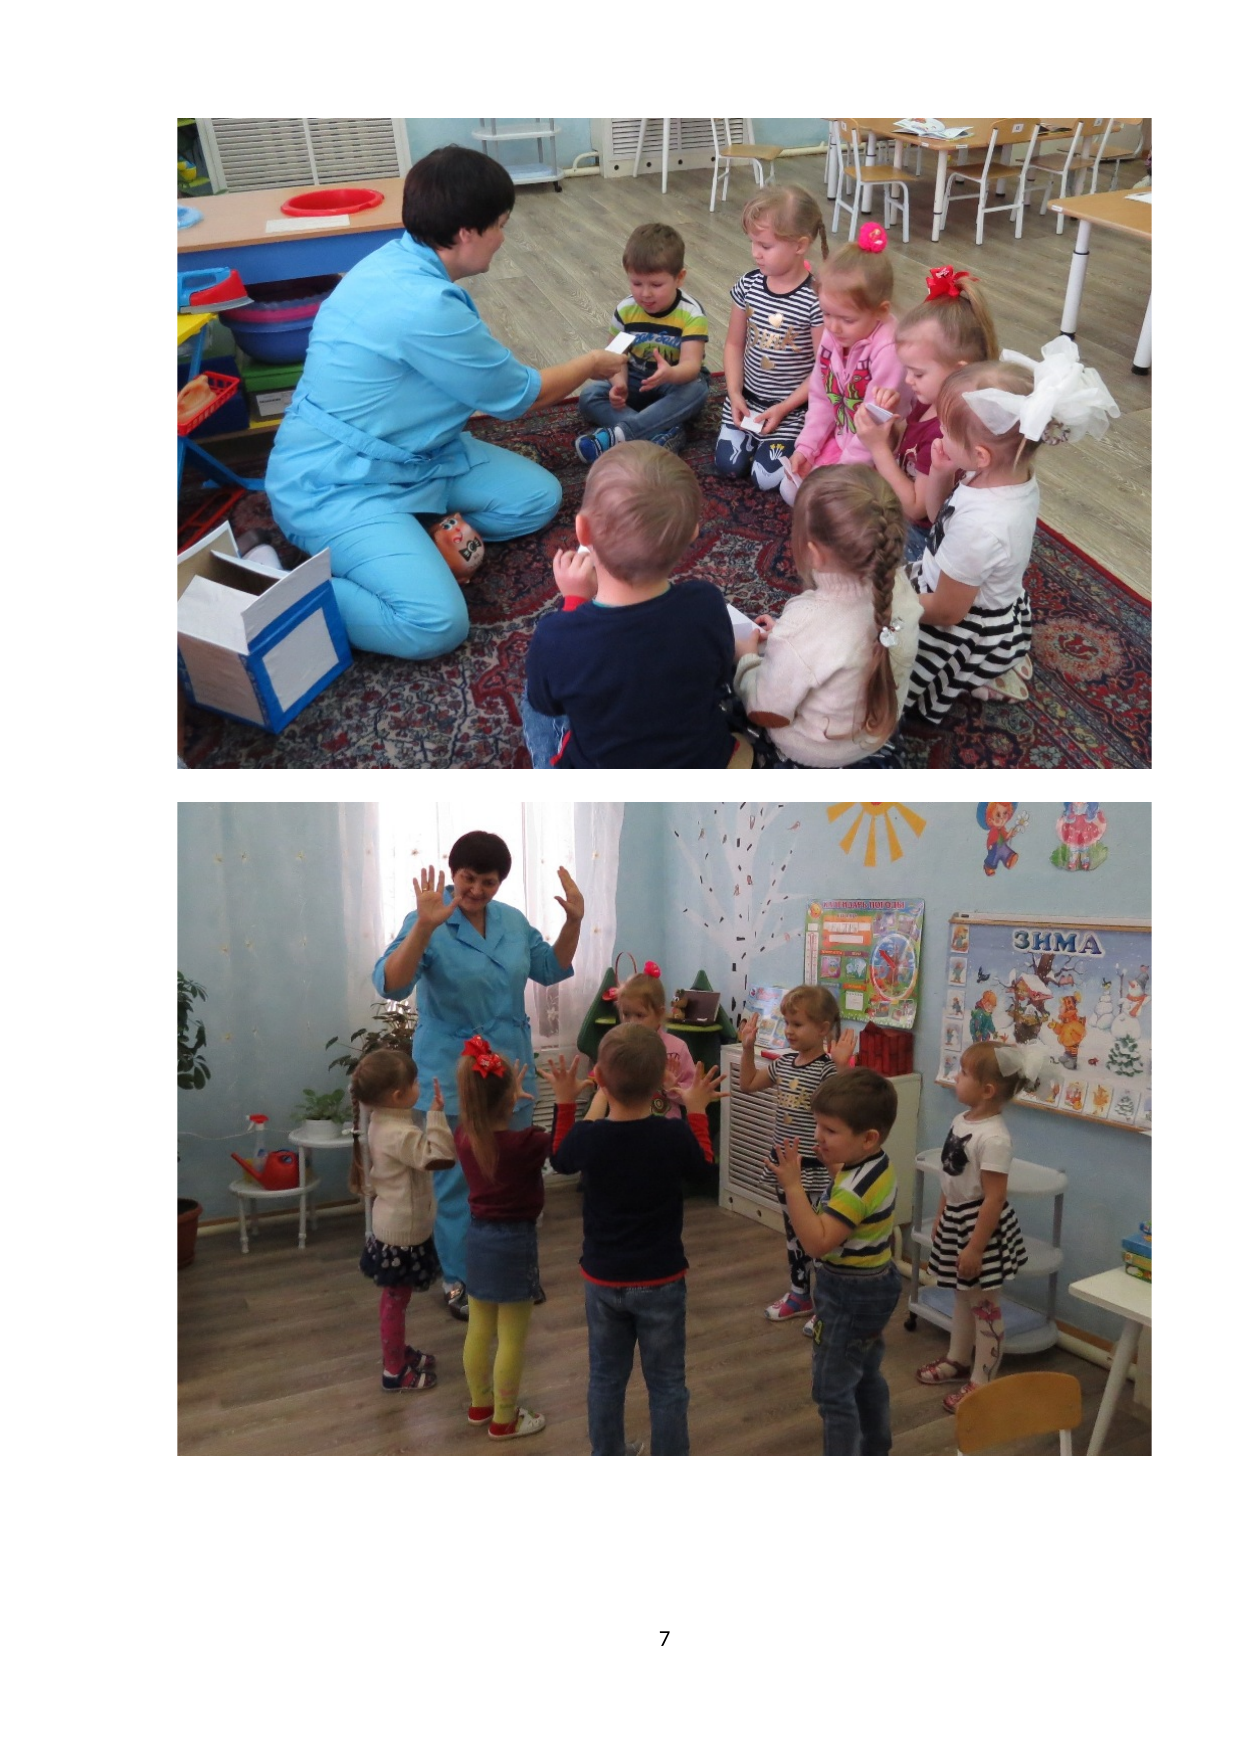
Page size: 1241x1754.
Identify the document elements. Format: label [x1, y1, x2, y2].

picture [177, 118, 1152, 769]
picture [177, 802, 1152, 1456]
